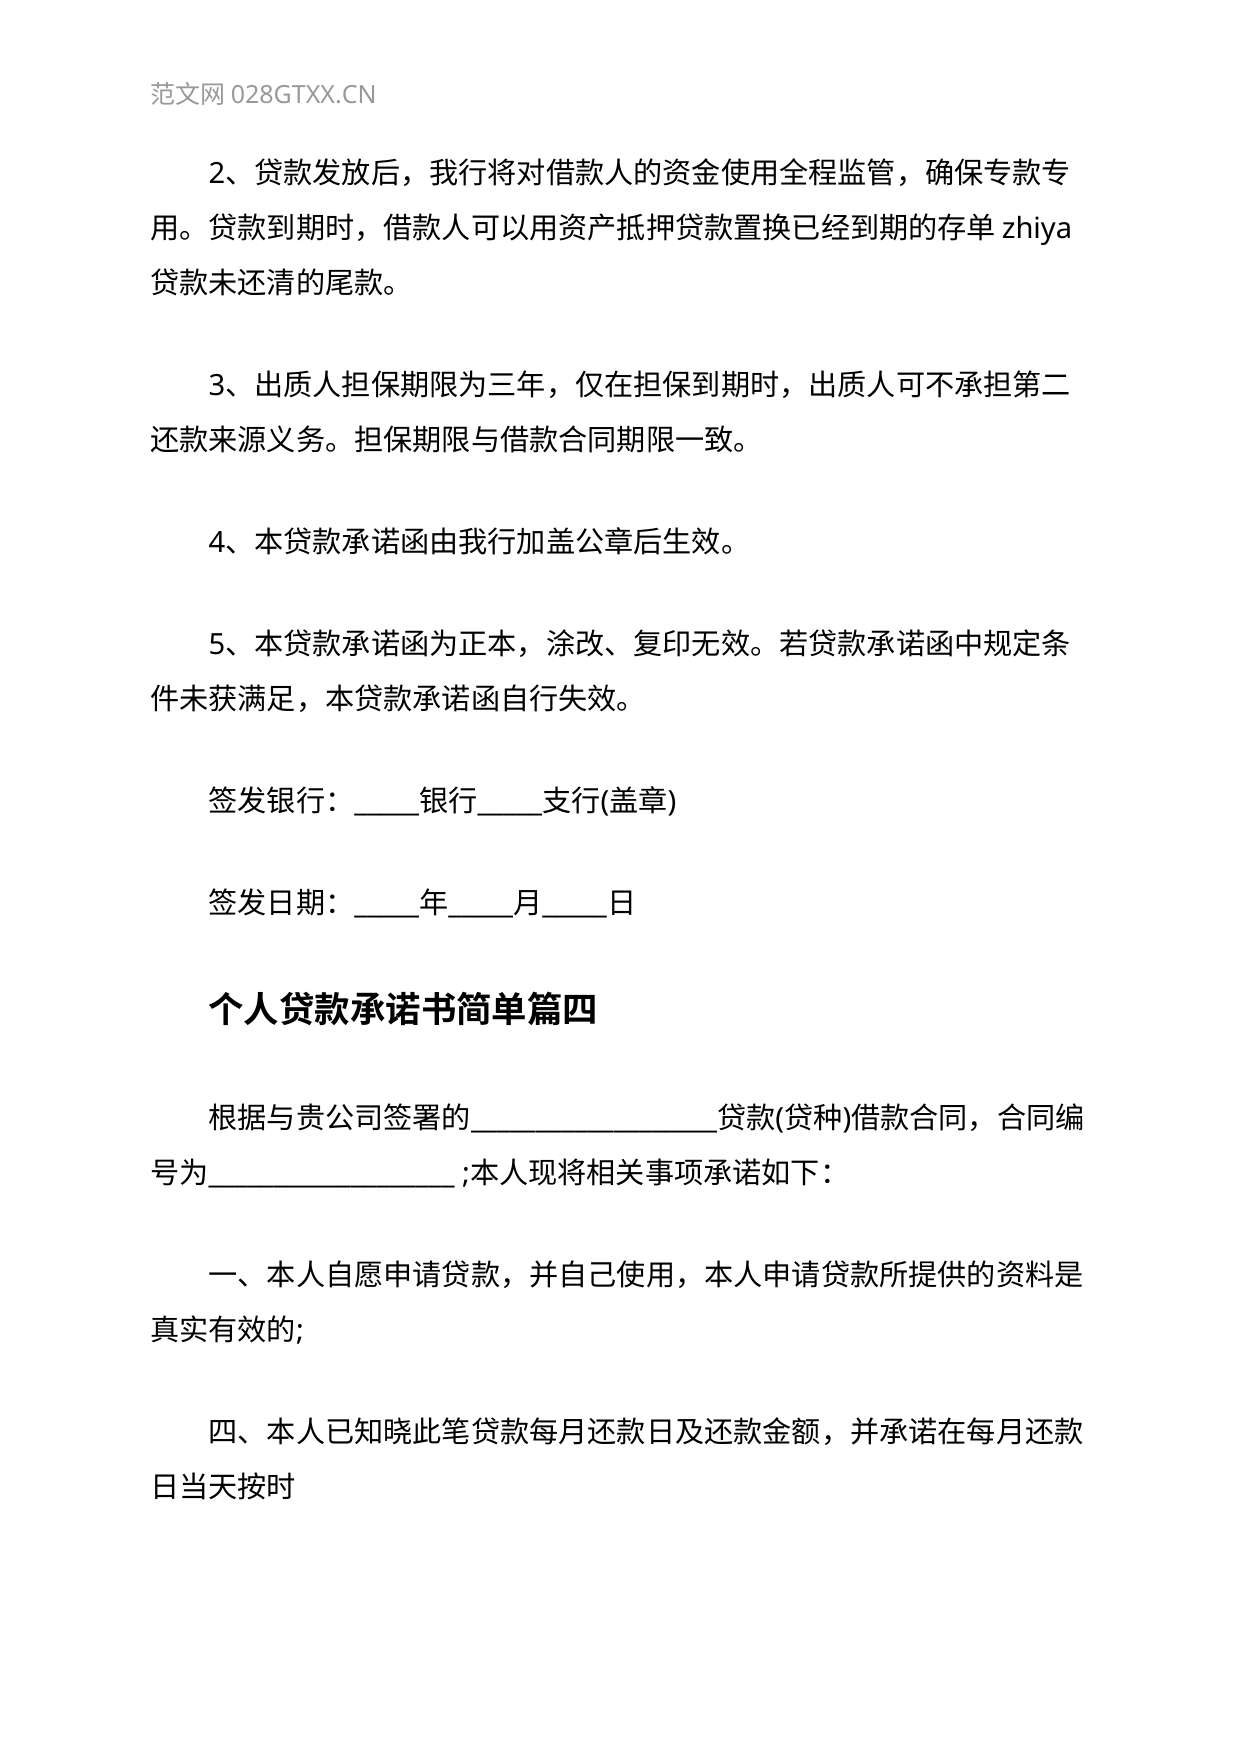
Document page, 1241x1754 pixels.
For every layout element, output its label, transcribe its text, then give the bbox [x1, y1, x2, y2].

text 签发银行：_____银行_____支行(盖章) [150, 777, 1090, 820]
text 四、本人已知晓此笔贷款每月还款日及还款金额，并承诺在每月还款日当天按时 [150, 1408, 1090, 1506]
text 5、本贷款承诺函为正本，涂改、复印无效。若贷款承诺函中规定条件未获满足，本贷款承诺函自行失效。 [150, 621, 1090, 718]
text 签发日期：_____年_____月_____日 [150, 879, 1090, 922]
text 4、本贷款承诺函由我行加盖公章后生效。 [150, 518, 1090, 561]
text 根据与贵公司签署的___________________贷款(贷种)借款合同，合同编号为___________________ ;本人现将相关事项承诺如下： [150, 1095, 1090, 1192]
text 2、贷款发放后，我行将对借款人的资金使用全程监管，确保专款专用。贷款到期时，借款人可以用资产抵押贷款置换已经到期的存单zhiya贷款未还清的尾款。 [150, 150, 1090, 302]
text 3、出质人担保期限为三年，仅在担保到期时，出质人可不承担第二还款来源义务。担保期限与借款合同期限一致。 [150, 362, 1090, 459]
text 个人贷款承诺书简单篇四 [150, 981, 1090, 1032]
text 一、本人自愿申请贷款，并自己使用，本人申请贷款所提供的资料是真实有效的; [150, 1252, 1090, 1349]
